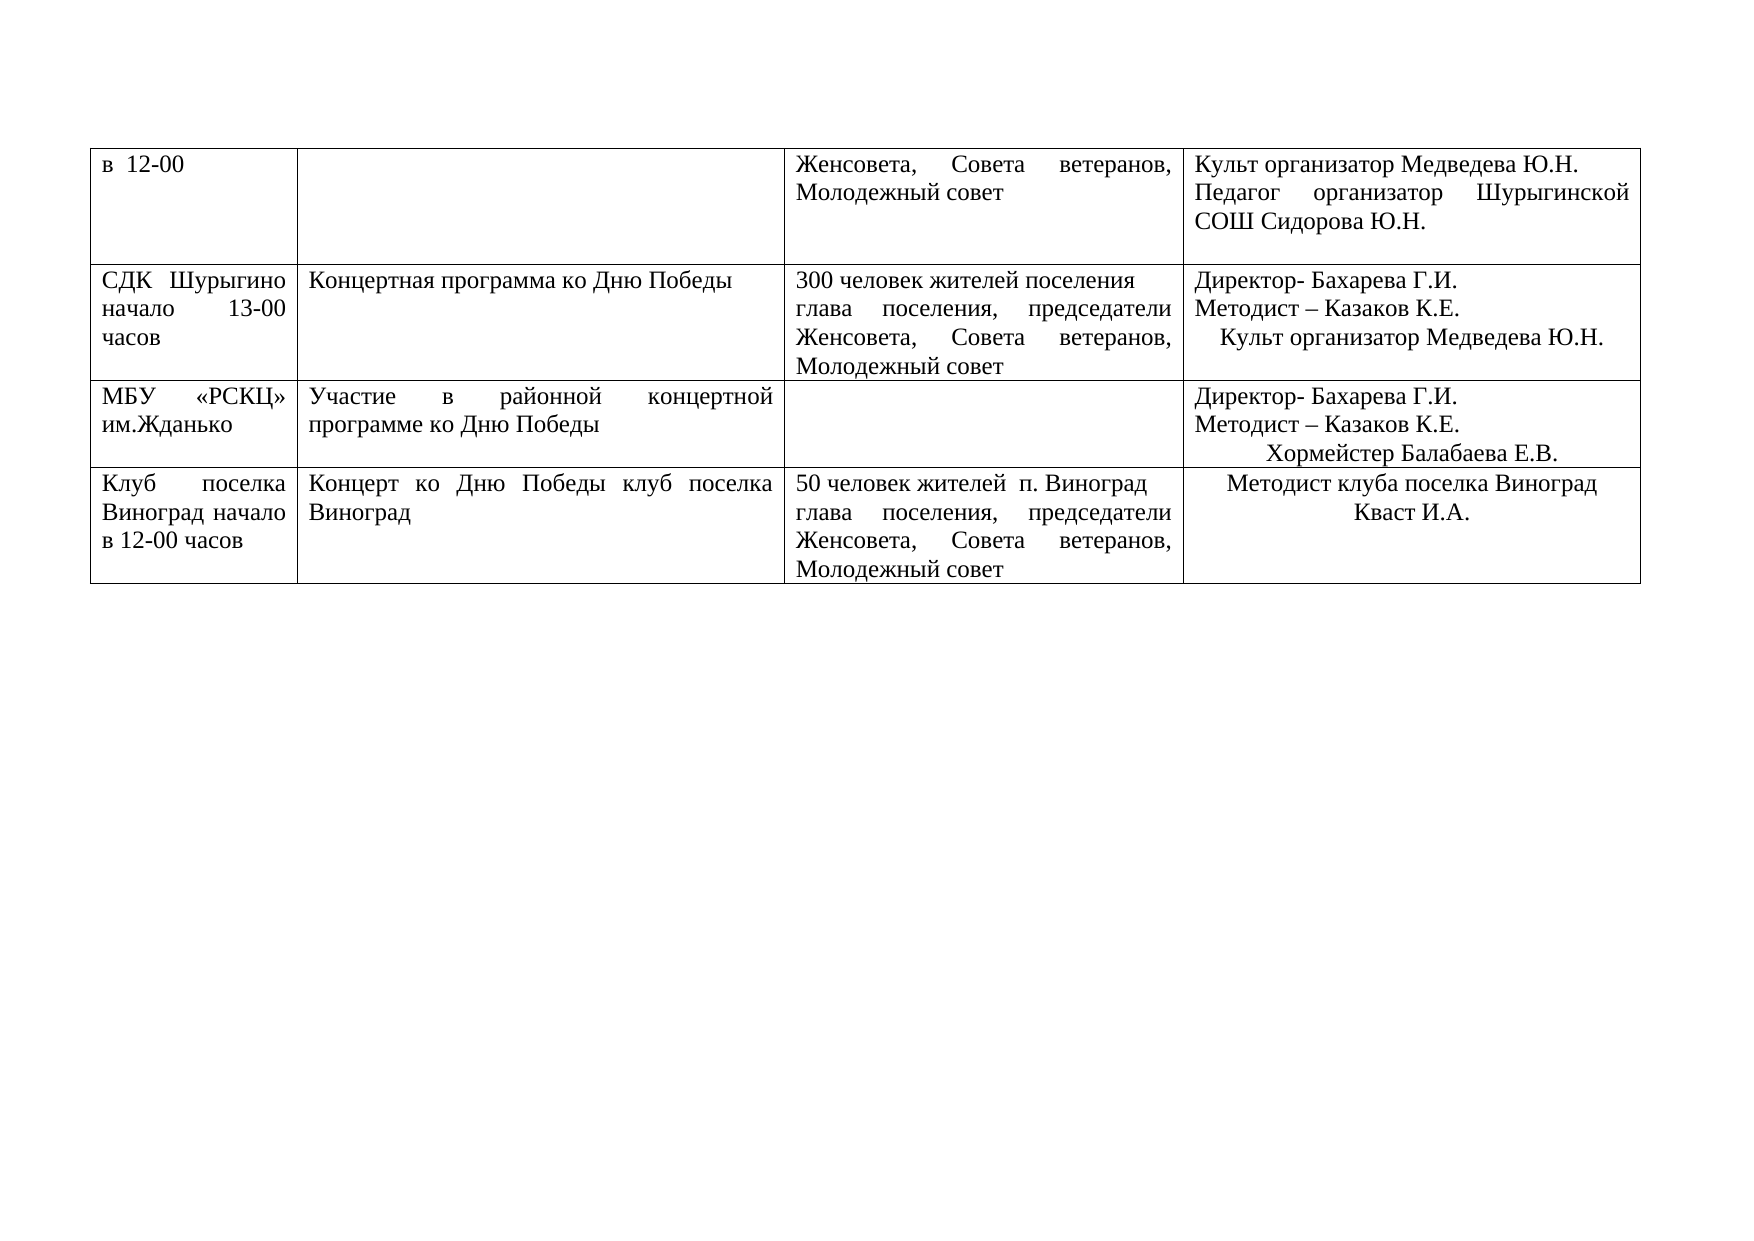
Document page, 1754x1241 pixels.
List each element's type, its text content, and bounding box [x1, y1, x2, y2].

table_cell Директор- Бахарева Г.И. Методист – Казаков К.Е. Хормейстер Балабаева Е.В. [1184, 381, 1640, 467]
table_cell Директор- Бахарева Г.И. Методист – Казаков К.Е. Культ организатор Медведева Ю.Н. [1184, 265, 1640, 380]
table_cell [91, 149, 297, 264]
table_cell Участие в районной концертной программе ко Дню Победы [298, 381, 784, 467]
table_cell СДК Шурыгино начало 13-00 часов [91, 265, 297, 380]
table_cell МБУ «РСКЦ» им.Жданько [91, 381, 297, 467]
table_cell Концертная программа ко Дню Победы [298, 265, 784, 380]
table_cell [298, 149, 784, 264]
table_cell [1184, 149, 1640, 264]
table_cell Клуб поселка Виноград начало в 12-00 часов [91, 468, 297, 583]
table_cell Концерт ко Дню Победы клуб поселка Виноград [298, 468, 784, 583]
table_cell 50 человек жителей п. Виноград глава поселения, председатели Женсовета, Совета ветеранов, Молодежный совет [785, 468, 1183, 583]
table_cell 300 человек жителей поселения глава поселения, председатели Женсовета, Совета ветеранов, Молодежный совет [785, 265, 1183, 380]
table_cell [785, 381, 1183, 467]
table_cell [785, 149, 1183, 264]
table_cell Методист клуба поселка Виноград Кваст И.А. [1184, 468, 1640, 583]
